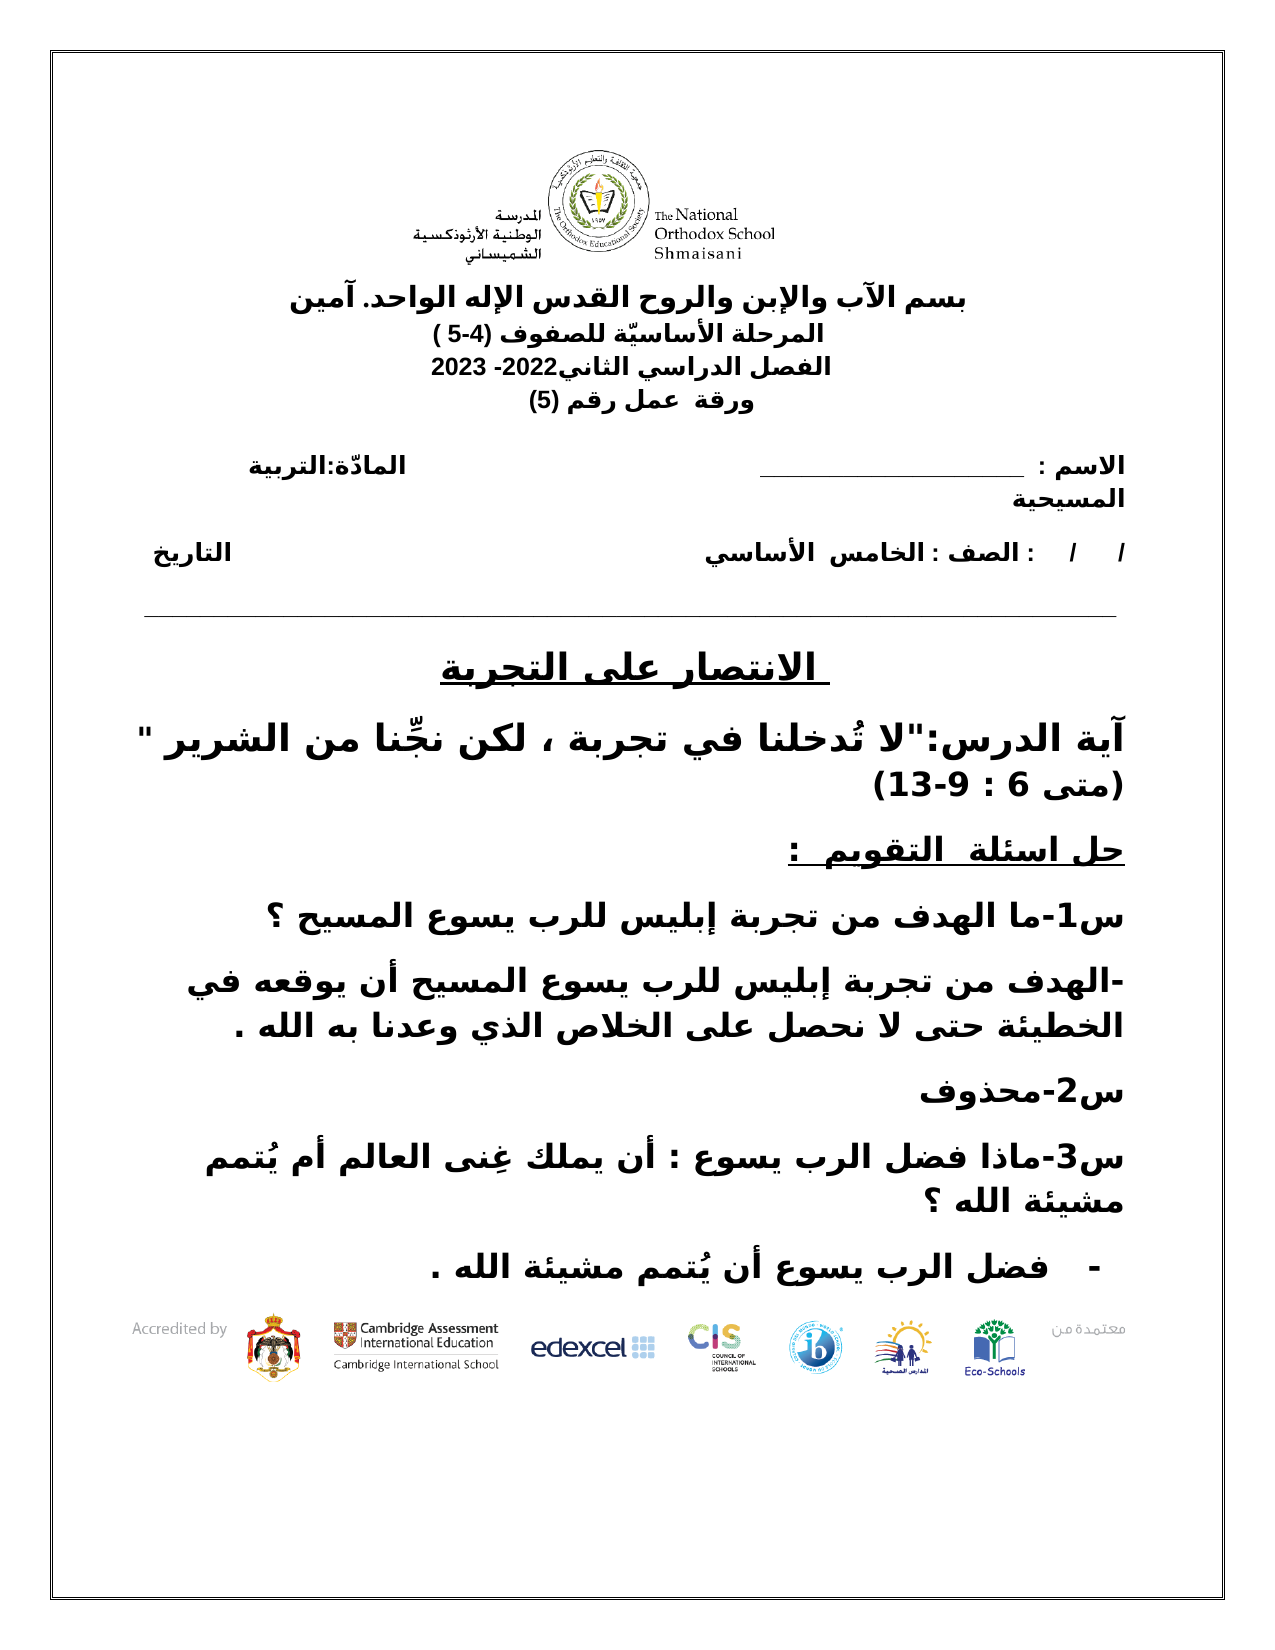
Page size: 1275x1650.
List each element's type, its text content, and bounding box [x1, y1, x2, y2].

picture [413, 150, 775, 265]
text س3-ماذا فضل الرب يسوع : أن يملك غِنى العالم أم يُتمم مشيئة الله ؟ [131, 1137, 1125, 1221]
text الانتصار على التجربة [131, 645, 1125, 689]
text الصف : الخامس الأساسي التاريخ : / / [131, 537, 1125, 566]
text ورقة عمل رقم (5) [131, 384, 1125, 413]
text آية الدرس:"لا تُدخلنا في تجربة ، لكن نجِّنا من الشرير " (متى 6 : 9-13) [131, 716, 1125, 804]
text ______________________________________________________________________ [131, 591, 1125, 620]
text س2-محذوف [131, 1072, 1125, 1111]
list فضل الرب يسوع أن يُتمم مشيئة الله . [131, 1247, 1087, 1286]
text الفصل الدراسي الثاني2022- 2023 [131, 352, 1125, 380]
text حل اسئلة التقويم : [131, 831, 1125, 870]
text -الهدف من تجربة إبليس للرب يسوع المسيح أن يوقعه في الخطيئة حتى لا نحصل على الخلاص الذي وعدنا به الله . [131, 962, 1125, 1045]
text بسم الآب والإبن والروح القدس الإله الواحد. آمين [131, 280, 1125, 313]
text س1-ما الهدف من تجربة إبليس للرب يسوع المسيح ؟ [131, 896, 1125, 935]
picture [131, 1312, 1125, 1382]
text الاسم : ___________________ المادّة:التربية المسيحية [131, 451, 1125, 512]
text المرحلة الأساسيّة للصفوف (4-5 ) [131, 318, 1125, 347]
